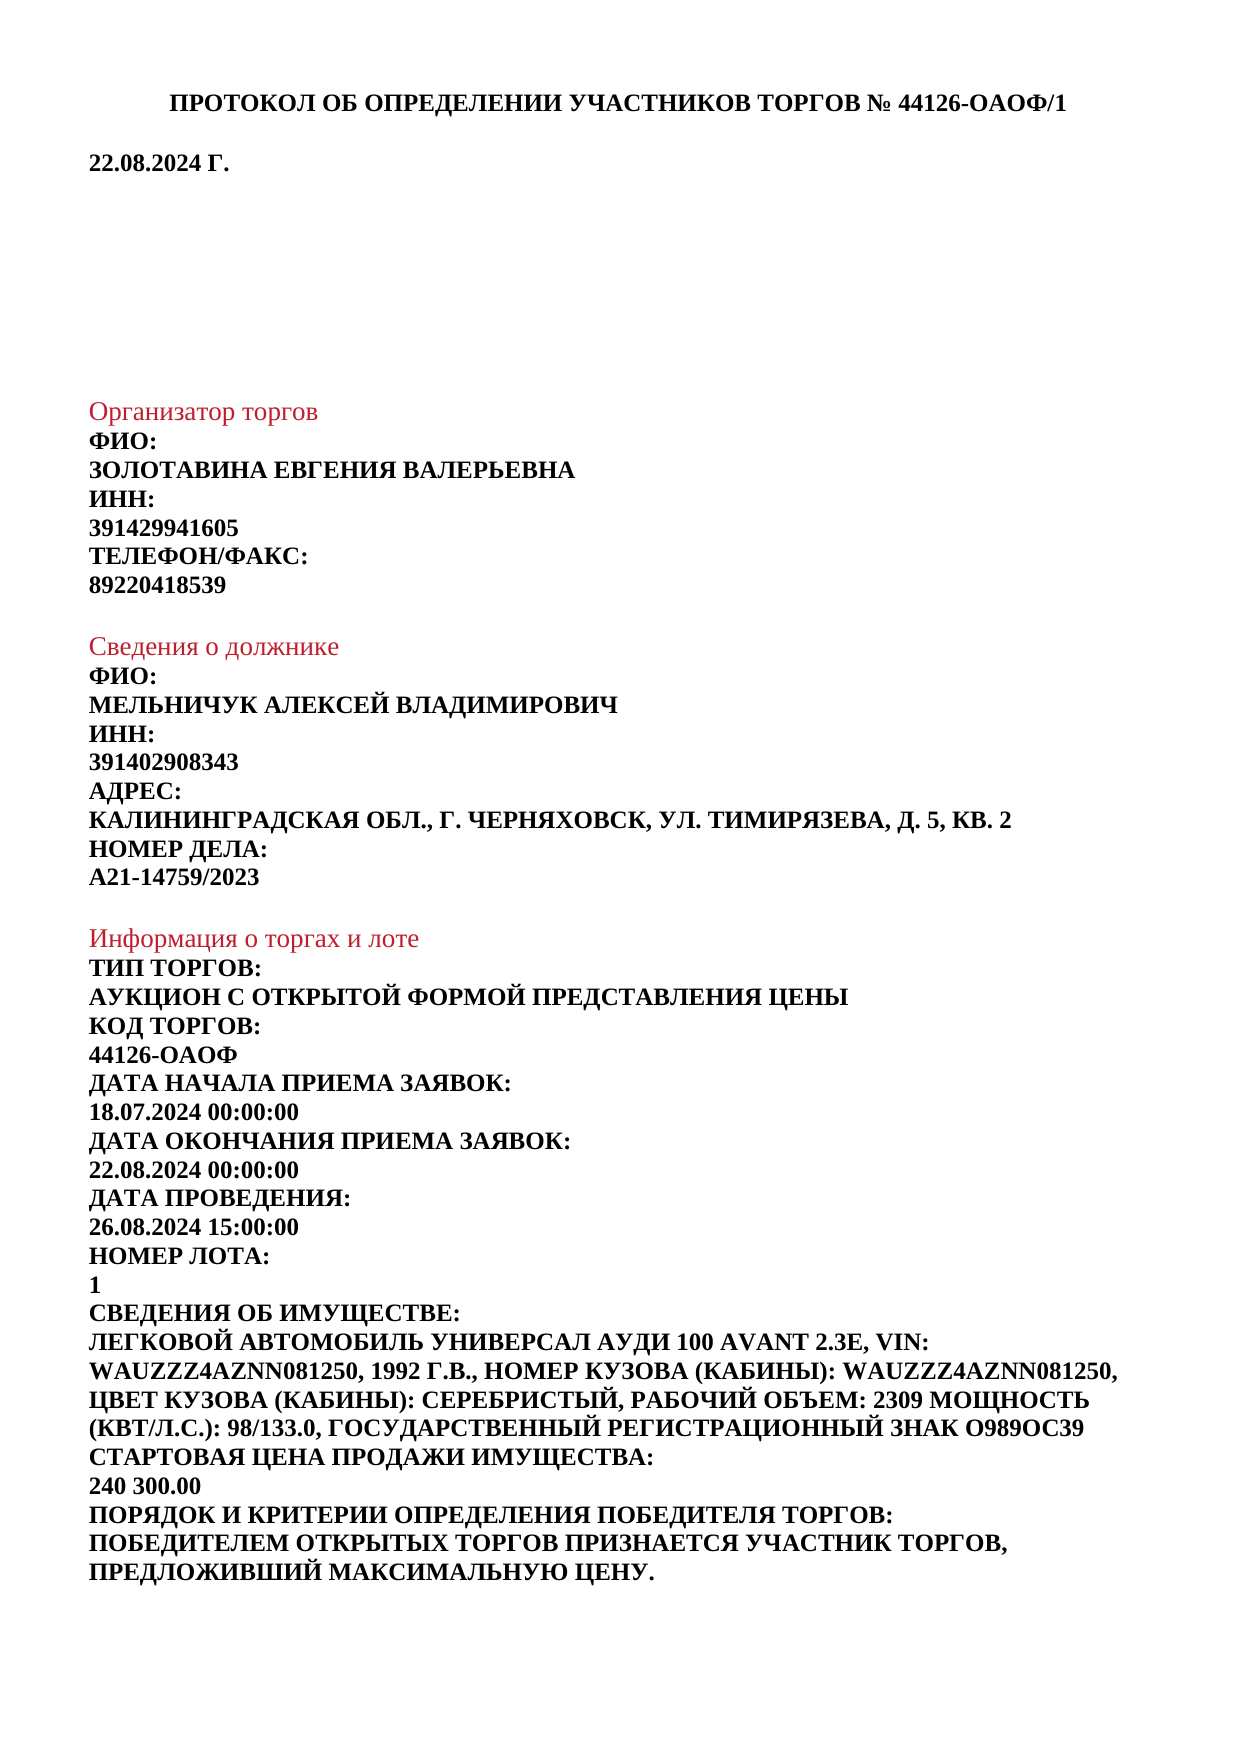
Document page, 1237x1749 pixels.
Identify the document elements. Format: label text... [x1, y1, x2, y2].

text ПРОТОКОЛ ОБ ОПРЕДЕЛЕНИИ УЧАСТНИКОВ ТОРГОВ № 44126-ОАОФ/1 [88, 88, 1148, 117]
